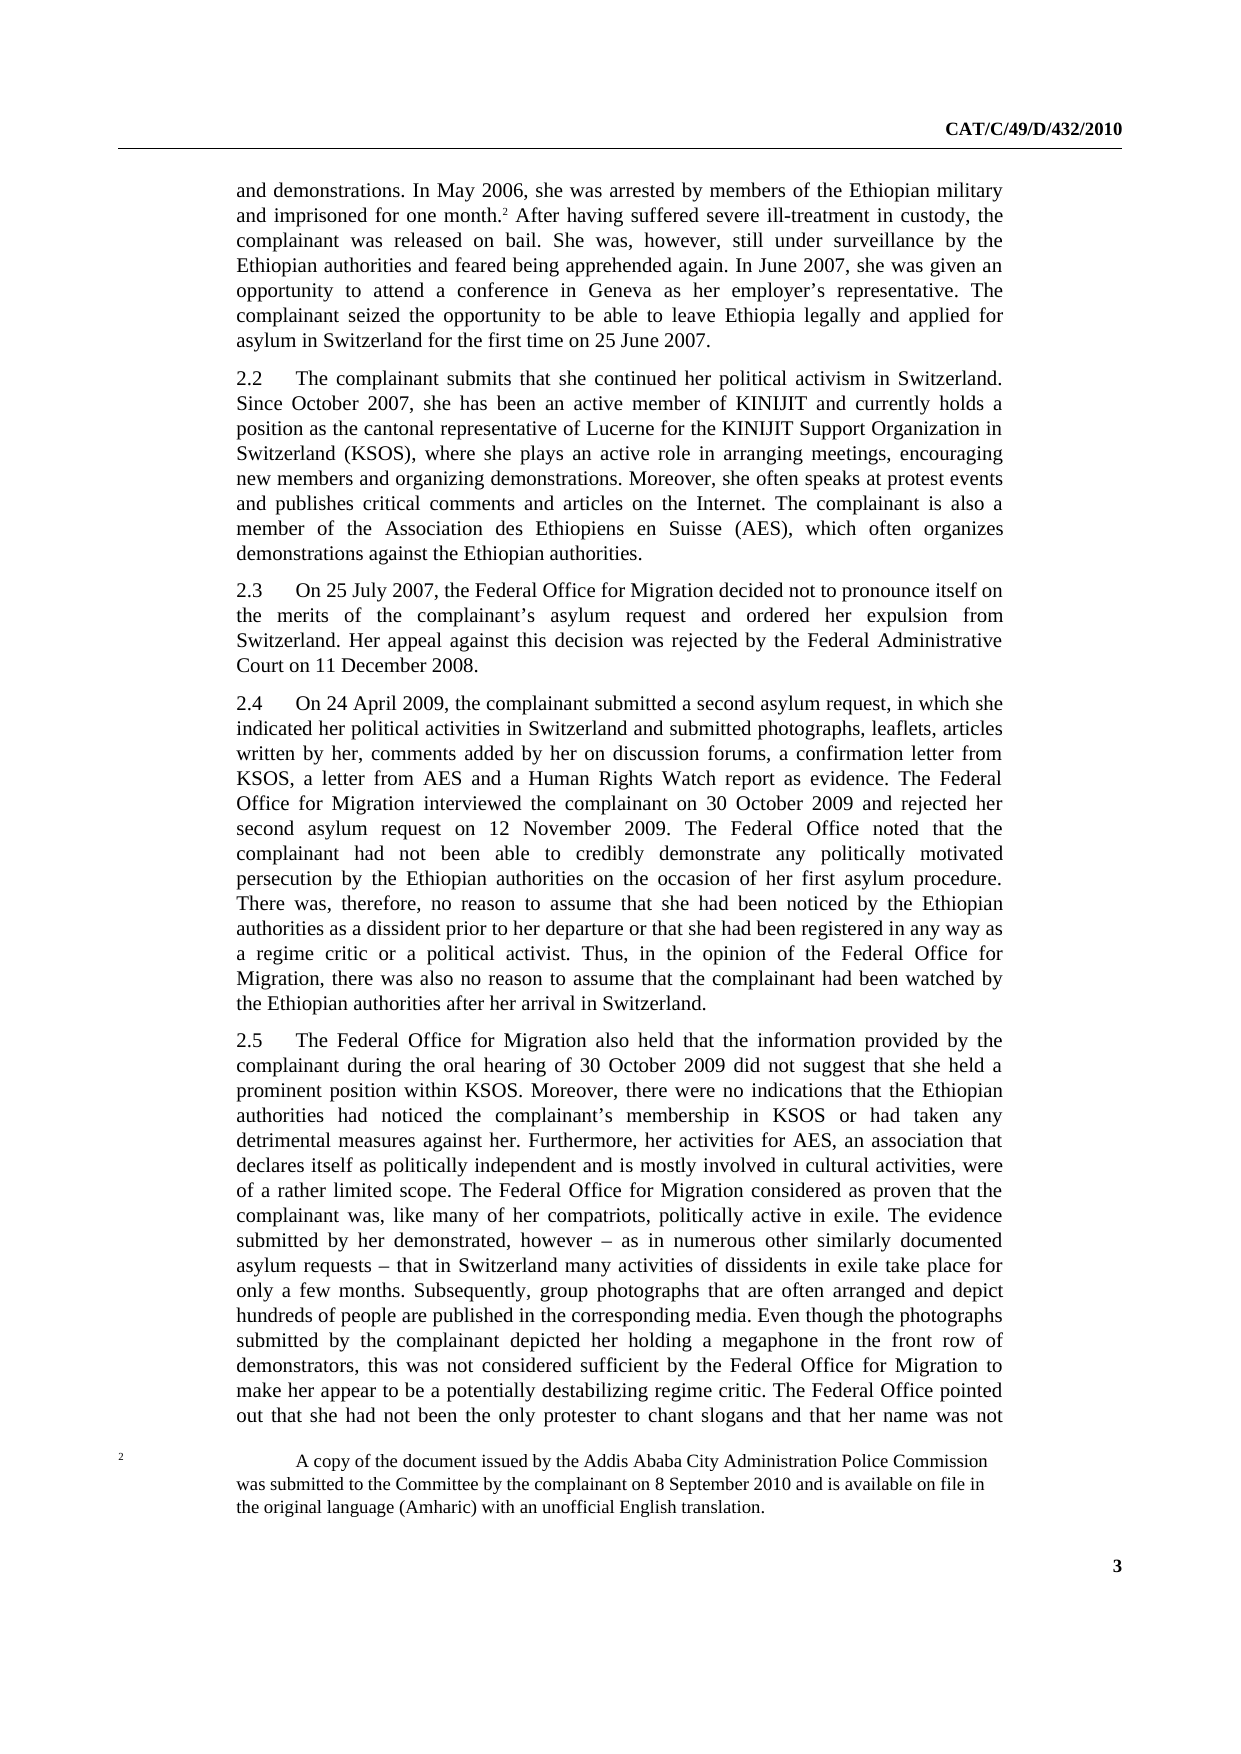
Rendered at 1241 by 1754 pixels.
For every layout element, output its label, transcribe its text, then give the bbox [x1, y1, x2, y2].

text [236, 1027, 1004, 1427]
text 2.2 The complainant submits that she continued her political activism in . Since October 2007, she has been an active member of KINIJIT and currently holds a position as the cantonal representative of for the KINIJIT Support Organization in Switzerland (KSOS), where she plays an active role in arranging meetings, encouraging new members and organizing demonstrations. Moreover, she often speaks at protest events and publishes critical comments and articles on the Internet. The complainant is also a member of the Association des Ethiopiens en Suisse (AES), which often organizes demonstrations against the Ethiopian authorities. [236, 365, 1004, 565]
text 2.3 On 25 July 2007, the Federal Office for Migration decided not to pronounce itself on the merits of the complainant’s asylum request and ordered her expulsion from . Her appeal against this decision was rejected by the on 11 December 2008. [236, 577, 1004, 677]
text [236, 177, 1004, 352]
text 2.4 On 24 April 2009, the complainant submitted a second asylum request, in which she indicated her political activities in and submitted photographs, leaflets, articles written by her, comments added by her on discussion forums, a confirmation letter from KSOS, a letter from AES and a Human Rights Watch report as evidence. The Federal Office for Migration interviewed the complainant on 30 October 2009 and rejected her second asylum request on 12 November 2009. The Federal Office noted that the complainant had not been able to credibly demonstrate any politically motivated persecution by the Ethiopian authorities on the occasion of her first asylum procedure. There was, therefore, no reason to assume that she had been noticed by the Ethiopian authorities as a dissident prior to her departure or that she had been registered in any way as a regime critic or a political activist. Thus, in the opinion of the Federal Office for Migration, there was also no reason to assume that the complainant had been watched by the Ethiopian authorities after her arrival in . [236, 690, 1004, 1015]
